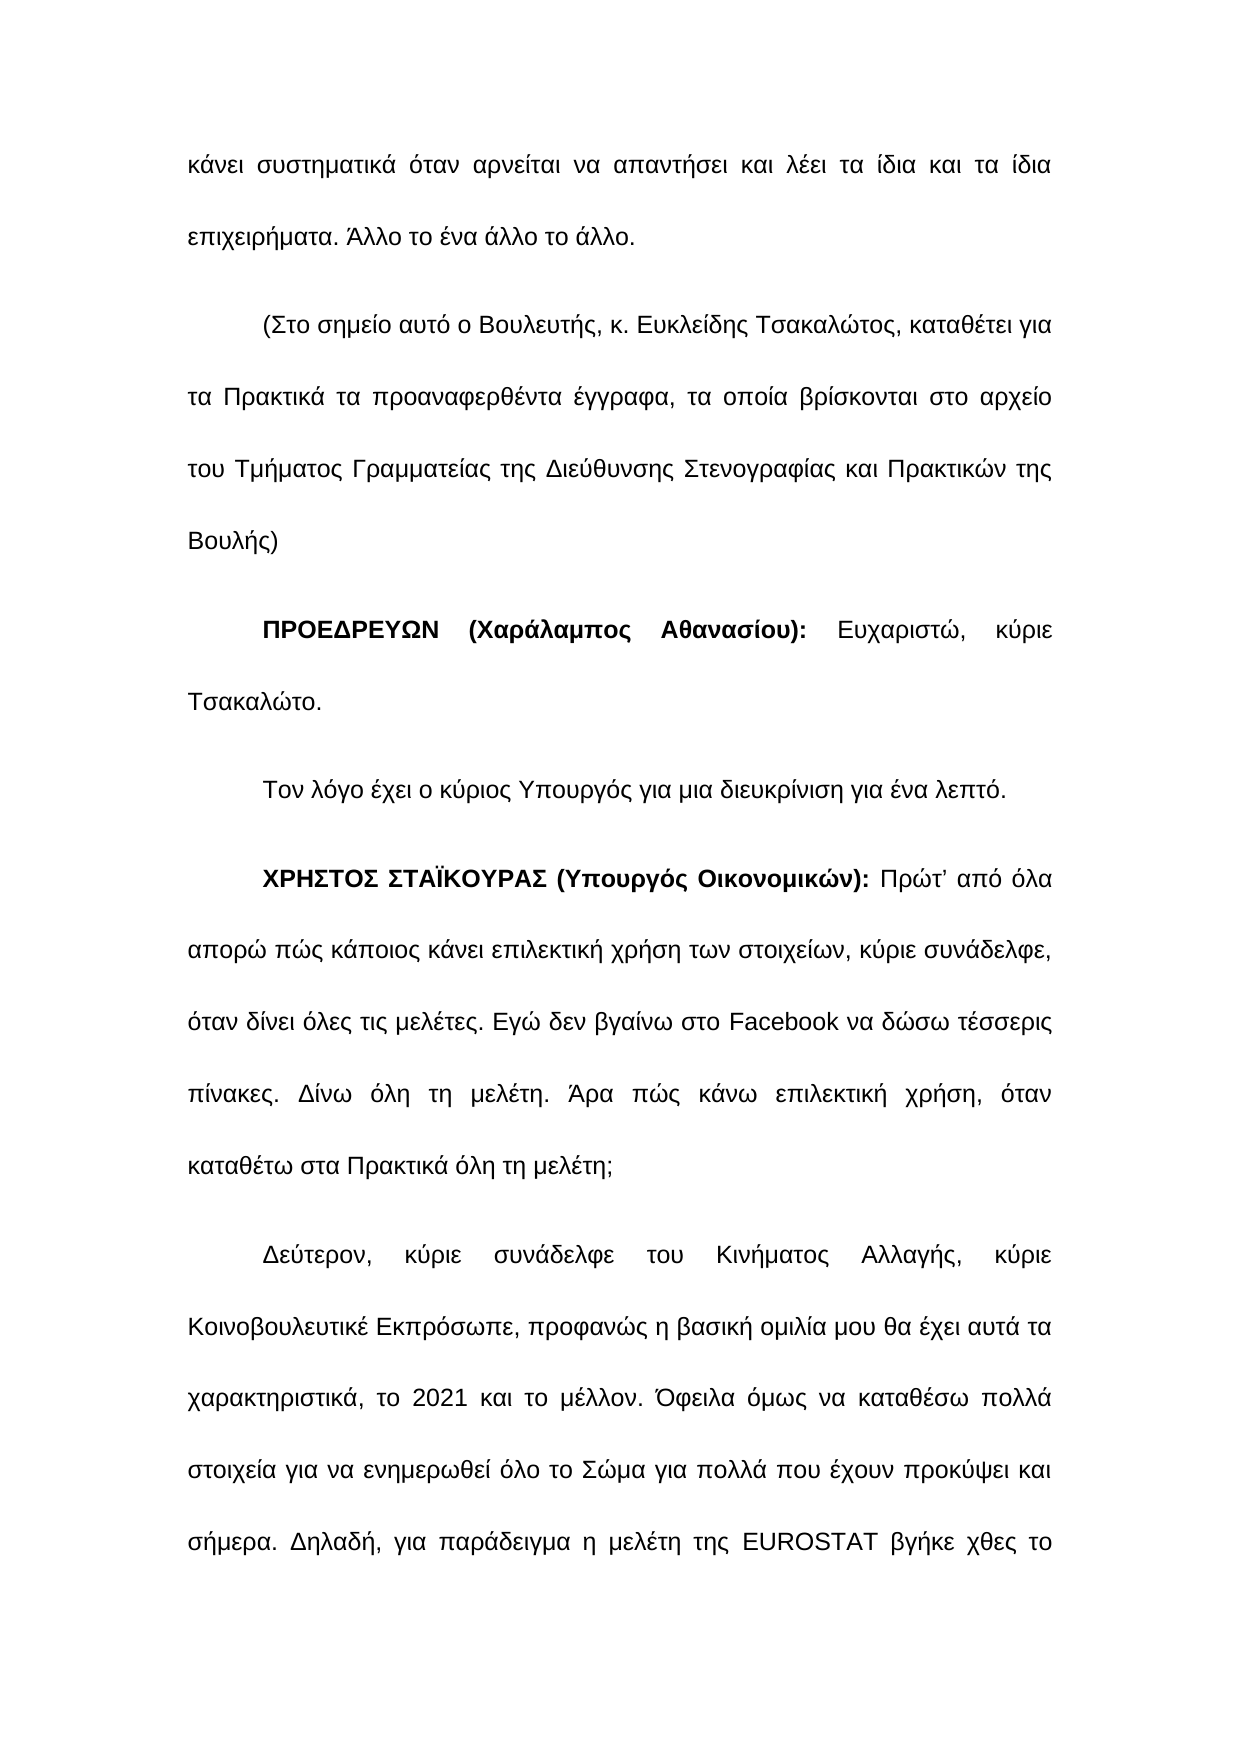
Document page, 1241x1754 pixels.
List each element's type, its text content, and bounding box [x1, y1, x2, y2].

text Τον λόγο έχει ο κύριος Υπουργός για μια διευκρίνιση για ένα λεπτό. [187, 775, 1053, 804]
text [187, 1239, 1053, 1556]
text ΠΡΟΕΔΡΕΥΩΝ (Χαράλαμπος Αθανασίου): Ευχαριστώ, κύριε Τσακαλώτο. [187, 614, 1053, 715]
text ΧΡΗΣΤΟΣ ΣΤΑΪΚΟΥΡΑΣ (Υπουργός Οικονομικών): Πρώτ’ από όλα απορώ πώς κάποιος κάνει επιλεκτική χρήση των στοιχείων, κύριε συνάδελφε, όταν δίνει όλες τις μελέτες. Εγώ δεν βγαίνω στο Facebook να δώσω τέσσερις πίνακες. Δίνω όλη τη μελέτη. Άρα πώς κάνω επιλεκτική χρήση, όταν καταθέτω στα Πρακτικά όλη τη μελέτη; [187, 863, 1053, 1180]
text (Στο σημείο αυτό ο Βουλευτής, κ. Ευκλείδης Τσακαλώτος, καταθέτει για τα Πρακτικά τα προαναφερθέντα έγγραφα, τα οποία βρίσκονται στο αρχείο του Τμήματος Γραμματείας της Διεύθυνσης Στενογραφίας και Πρακτικών της Βουλής) [187, 310, 1053, 555]
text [187, 150, 1053, 251]
